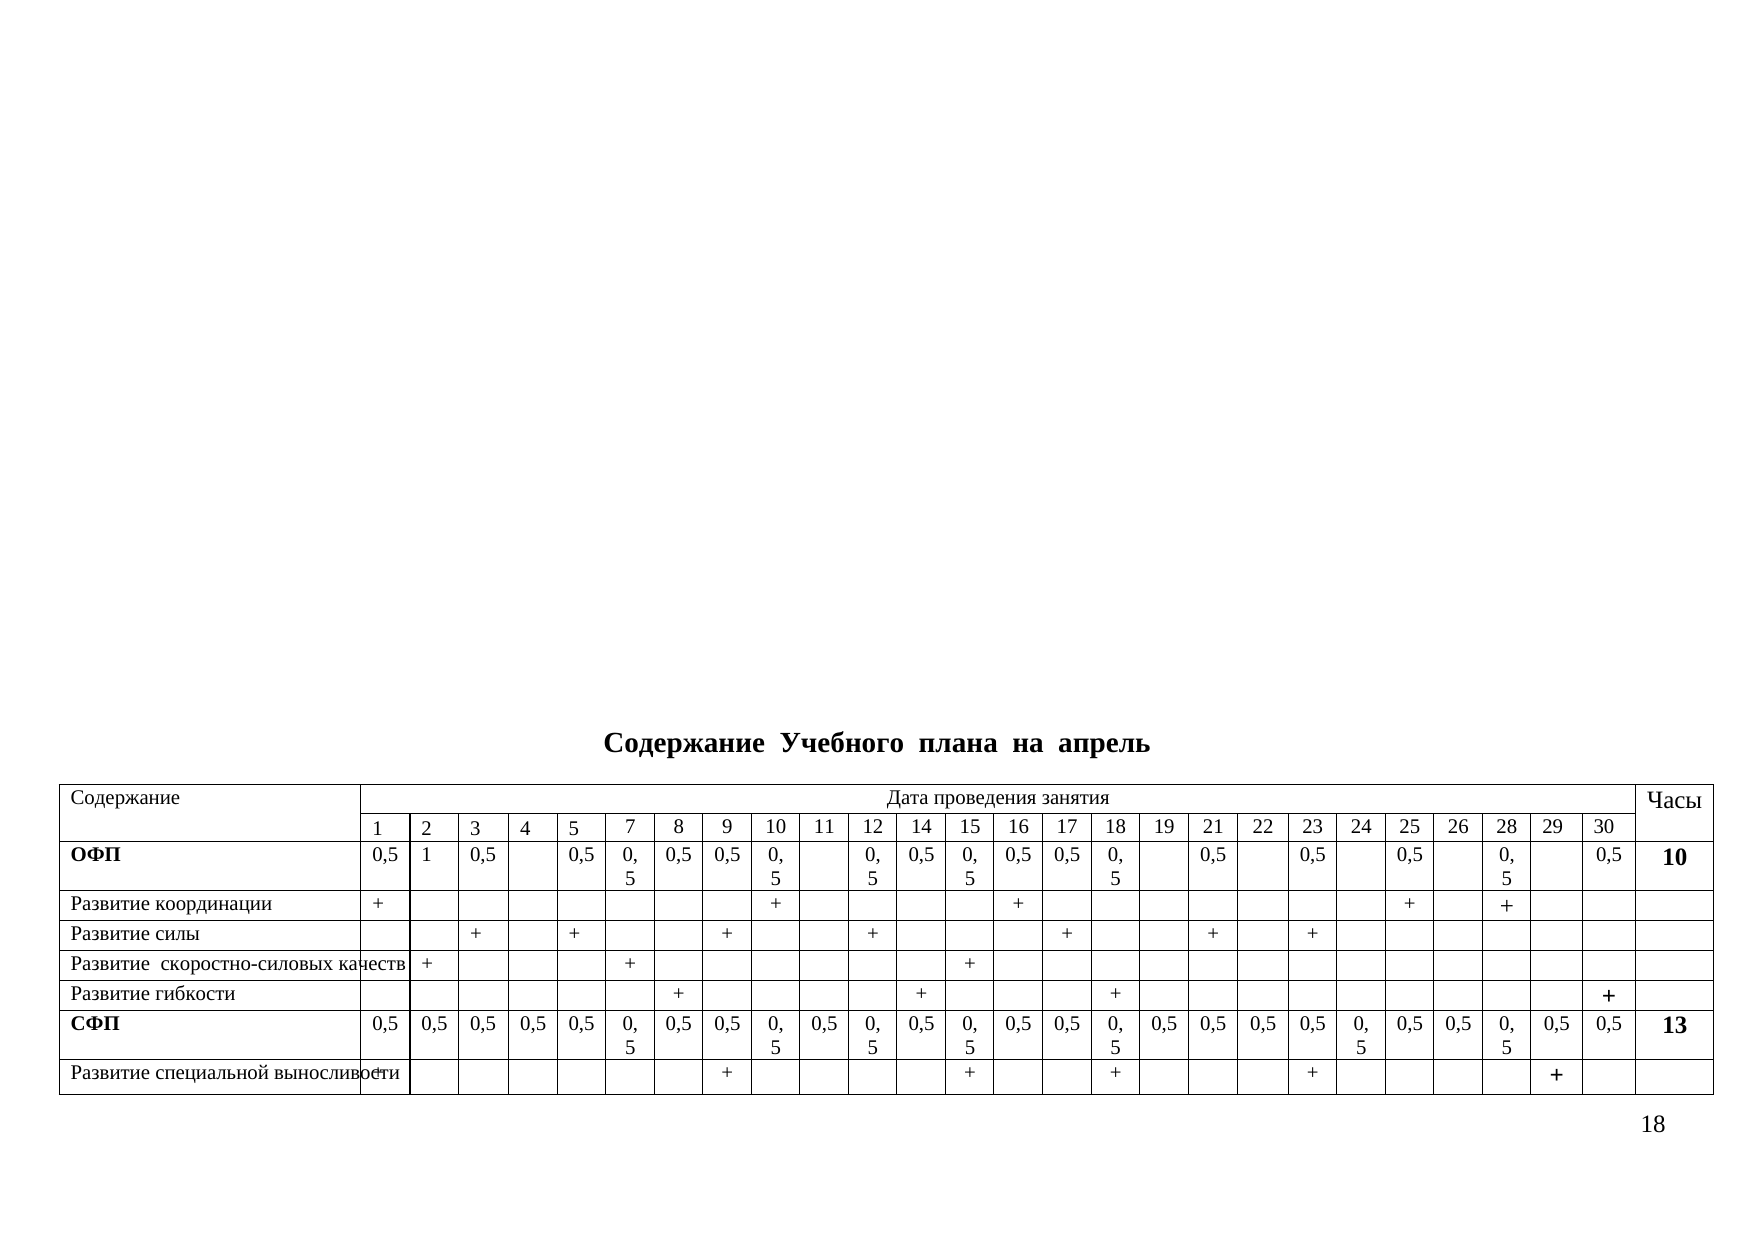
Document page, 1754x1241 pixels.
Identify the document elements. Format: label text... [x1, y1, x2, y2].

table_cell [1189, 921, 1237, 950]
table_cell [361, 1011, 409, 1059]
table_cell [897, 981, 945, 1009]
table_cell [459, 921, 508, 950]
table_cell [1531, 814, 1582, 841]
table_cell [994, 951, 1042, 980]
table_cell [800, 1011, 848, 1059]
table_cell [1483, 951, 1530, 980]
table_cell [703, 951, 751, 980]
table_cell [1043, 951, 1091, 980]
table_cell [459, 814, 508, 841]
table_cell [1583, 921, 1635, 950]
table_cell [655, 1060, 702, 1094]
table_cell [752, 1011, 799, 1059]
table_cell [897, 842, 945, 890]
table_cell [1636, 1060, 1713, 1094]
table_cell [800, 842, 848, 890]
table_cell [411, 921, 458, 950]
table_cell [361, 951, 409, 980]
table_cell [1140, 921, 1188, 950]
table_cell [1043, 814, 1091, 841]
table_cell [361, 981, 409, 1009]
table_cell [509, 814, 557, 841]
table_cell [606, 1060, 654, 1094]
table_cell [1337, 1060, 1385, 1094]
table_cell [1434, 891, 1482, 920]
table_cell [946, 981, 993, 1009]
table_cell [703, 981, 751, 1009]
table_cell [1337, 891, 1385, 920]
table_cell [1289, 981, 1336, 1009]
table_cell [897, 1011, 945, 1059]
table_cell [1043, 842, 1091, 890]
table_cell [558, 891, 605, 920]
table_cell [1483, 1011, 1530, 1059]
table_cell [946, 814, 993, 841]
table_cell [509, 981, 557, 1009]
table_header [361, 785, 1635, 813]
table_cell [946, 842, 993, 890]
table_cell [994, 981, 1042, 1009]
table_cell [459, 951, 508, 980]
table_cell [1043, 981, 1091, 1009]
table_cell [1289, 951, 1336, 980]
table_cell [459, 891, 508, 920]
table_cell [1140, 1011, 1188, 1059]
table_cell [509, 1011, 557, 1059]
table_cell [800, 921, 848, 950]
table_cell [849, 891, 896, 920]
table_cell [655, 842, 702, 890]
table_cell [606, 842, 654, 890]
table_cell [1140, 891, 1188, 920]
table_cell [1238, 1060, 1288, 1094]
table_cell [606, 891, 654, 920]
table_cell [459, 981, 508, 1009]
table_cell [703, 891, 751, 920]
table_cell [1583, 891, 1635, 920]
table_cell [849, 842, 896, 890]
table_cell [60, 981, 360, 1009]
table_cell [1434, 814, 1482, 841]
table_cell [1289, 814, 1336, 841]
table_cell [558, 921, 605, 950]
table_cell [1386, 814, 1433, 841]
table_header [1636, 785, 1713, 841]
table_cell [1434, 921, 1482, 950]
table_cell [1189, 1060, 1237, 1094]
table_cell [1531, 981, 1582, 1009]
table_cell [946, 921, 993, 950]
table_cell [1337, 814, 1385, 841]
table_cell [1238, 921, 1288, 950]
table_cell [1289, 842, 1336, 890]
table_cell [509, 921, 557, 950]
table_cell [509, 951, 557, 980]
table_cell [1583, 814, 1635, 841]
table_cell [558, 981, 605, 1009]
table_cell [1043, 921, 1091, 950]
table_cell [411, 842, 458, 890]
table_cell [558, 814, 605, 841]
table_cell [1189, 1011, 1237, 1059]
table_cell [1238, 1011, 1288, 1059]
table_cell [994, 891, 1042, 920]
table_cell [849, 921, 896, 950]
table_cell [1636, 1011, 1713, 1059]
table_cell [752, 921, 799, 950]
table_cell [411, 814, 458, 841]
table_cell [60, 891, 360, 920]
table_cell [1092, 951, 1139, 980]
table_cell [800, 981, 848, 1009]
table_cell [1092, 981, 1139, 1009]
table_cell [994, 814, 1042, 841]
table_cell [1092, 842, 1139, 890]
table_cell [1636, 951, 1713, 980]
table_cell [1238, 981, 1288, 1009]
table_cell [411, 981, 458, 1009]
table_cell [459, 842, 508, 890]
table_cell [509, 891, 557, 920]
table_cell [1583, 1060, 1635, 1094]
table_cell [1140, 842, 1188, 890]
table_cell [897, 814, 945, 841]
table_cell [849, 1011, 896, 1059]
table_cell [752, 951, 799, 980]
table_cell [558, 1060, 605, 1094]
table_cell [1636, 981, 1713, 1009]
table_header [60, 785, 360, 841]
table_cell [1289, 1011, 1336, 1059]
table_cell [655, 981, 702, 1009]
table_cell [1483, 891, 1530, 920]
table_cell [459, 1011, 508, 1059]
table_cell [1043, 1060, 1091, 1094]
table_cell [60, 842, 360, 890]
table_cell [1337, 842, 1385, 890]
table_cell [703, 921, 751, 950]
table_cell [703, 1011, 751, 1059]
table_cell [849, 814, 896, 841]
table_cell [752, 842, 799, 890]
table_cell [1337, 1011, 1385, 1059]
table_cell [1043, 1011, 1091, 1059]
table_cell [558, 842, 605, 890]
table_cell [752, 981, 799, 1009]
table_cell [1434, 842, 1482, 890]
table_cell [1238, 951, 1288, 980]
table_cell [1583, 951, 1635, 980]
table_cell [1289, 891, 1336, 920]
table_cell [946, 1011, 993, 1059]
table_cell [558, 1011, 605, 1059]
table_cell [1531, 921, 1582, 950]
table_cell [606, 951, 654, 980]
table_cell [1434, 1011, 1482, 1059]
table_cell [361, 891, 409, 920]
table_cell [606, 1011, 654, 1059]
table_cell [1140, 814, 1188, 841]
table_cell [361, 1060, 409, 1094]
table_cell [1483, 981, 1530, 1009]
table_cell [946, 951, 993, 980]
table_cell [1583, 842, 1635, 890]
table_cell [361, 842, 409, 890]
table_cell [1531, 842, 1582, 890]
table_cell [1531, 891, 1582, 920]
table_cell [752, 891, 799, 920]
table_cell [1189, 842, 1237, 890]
text Содержание Учебного плана на апрель [89, 725, 1665, 758]
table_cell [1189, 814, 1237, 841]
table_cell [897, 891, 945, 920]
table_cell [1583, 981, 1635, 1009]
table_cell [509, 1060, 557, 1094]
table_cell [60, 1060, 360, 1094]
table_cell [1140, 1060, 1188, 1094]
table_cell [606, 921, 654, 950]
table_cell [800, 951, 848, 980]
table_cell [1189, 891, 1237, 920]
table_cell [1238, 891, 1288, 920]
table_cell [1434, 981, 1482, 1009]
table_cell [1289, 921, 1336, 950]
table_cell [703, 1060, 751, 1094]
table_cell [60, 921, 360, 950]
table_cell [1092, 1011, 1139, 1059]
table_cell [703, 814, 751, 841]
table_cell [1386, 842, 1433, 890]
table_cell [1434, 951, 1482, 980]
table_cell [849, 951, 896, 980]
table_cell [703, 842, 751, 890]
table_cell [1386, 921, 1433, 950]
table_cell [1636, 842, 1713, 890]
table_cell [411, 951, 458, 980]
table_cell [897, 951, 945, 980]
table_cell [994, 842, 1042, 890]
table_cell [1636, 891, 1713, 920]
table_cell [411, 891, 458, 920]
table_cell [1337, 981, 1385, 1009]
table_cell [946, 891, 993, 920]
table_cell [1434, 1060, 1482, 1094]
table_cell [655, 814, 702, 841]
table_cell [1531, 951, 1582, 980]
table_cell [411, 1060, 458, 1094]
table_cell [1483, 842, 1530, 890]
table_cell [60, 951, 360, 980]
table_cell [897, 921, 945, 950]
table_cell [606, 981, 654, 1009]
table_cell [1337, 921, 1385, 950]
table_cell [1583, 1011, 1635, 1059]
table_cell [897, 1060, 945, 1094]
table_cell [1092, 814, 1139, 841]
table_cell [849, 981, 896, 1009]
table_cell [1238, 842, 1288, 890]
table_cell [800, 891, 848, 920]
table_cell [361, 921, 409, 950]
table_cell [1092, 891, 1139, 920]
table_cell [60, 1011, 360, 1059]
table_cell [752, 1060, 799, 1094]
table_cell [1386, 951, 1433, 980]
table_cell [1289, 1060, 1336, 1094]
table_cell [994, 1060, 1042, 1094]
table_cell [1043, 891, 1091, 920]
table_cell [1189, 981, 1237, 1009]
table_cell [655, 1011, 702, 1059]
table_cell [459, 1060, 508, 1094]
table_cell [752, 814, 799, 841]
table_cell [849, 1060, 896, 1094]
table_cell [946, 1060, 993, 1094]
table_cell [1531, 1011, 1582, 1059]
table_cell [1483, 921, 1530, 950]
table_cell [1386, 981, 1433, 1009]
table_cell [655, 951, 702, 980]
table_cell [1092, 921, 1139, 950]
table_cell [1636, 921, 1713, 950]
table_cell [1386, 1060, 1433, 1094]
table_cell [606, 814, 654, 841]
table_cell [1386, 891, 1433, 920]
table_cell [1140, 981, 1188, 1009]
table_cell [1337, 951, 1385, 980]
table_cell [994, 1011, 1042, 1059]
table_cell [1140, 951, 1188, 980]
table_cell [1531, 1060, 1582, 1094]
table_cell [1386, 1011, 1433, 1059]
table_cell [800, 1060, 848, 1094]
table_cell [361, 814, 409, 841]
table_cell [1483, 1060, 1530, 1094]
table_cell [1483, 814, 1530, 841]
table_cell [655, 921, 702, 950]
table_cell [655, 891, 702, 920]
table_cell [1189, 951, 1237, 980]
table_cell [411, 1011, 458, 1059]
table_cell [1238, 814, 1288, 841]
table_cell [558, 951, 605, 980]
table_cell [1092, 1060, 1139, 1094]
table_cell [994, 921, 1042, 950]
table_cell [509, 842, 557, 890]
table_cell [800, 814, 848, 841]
